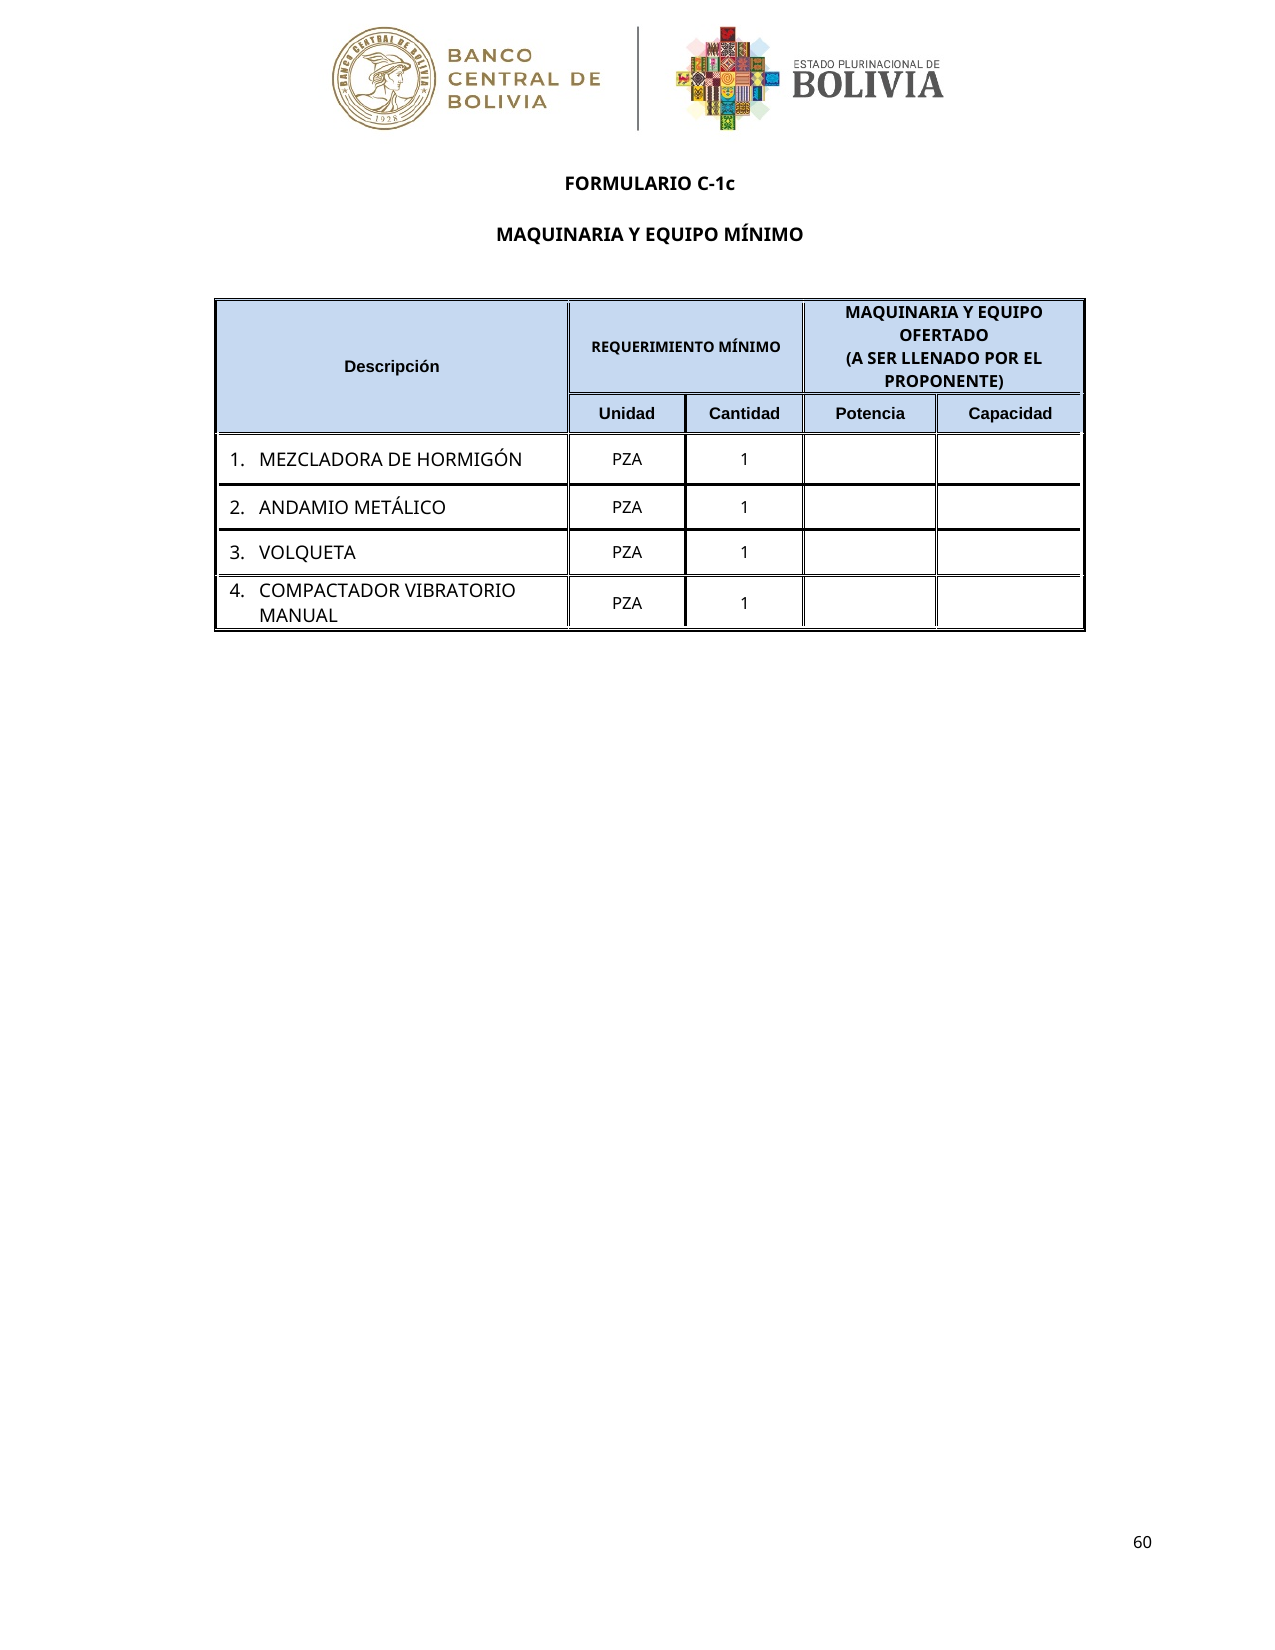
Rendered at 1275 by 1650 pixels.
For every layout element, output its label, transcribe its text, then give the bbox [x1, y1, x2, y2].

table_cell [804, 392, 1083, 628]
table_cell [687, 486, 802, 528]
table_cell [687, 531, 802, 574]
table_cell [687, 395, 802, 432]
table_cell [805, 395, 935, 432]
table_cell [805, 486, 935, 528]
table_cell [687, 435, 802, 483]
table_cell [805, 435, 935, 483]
text MAQUINARIA Y EQUIPO MÍNIMO [148, 221, 1152, 247]
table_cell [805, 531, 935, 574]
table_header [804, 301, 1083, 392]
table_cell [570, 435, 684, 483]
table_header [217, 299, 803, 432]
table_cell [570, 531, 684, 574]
text FORMULARIO C-1c [148, 118, 1152, 196]
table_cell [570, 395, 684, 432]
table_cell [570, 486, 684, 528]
picture [1, 8, 1274, 169]
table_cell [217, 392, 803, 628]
